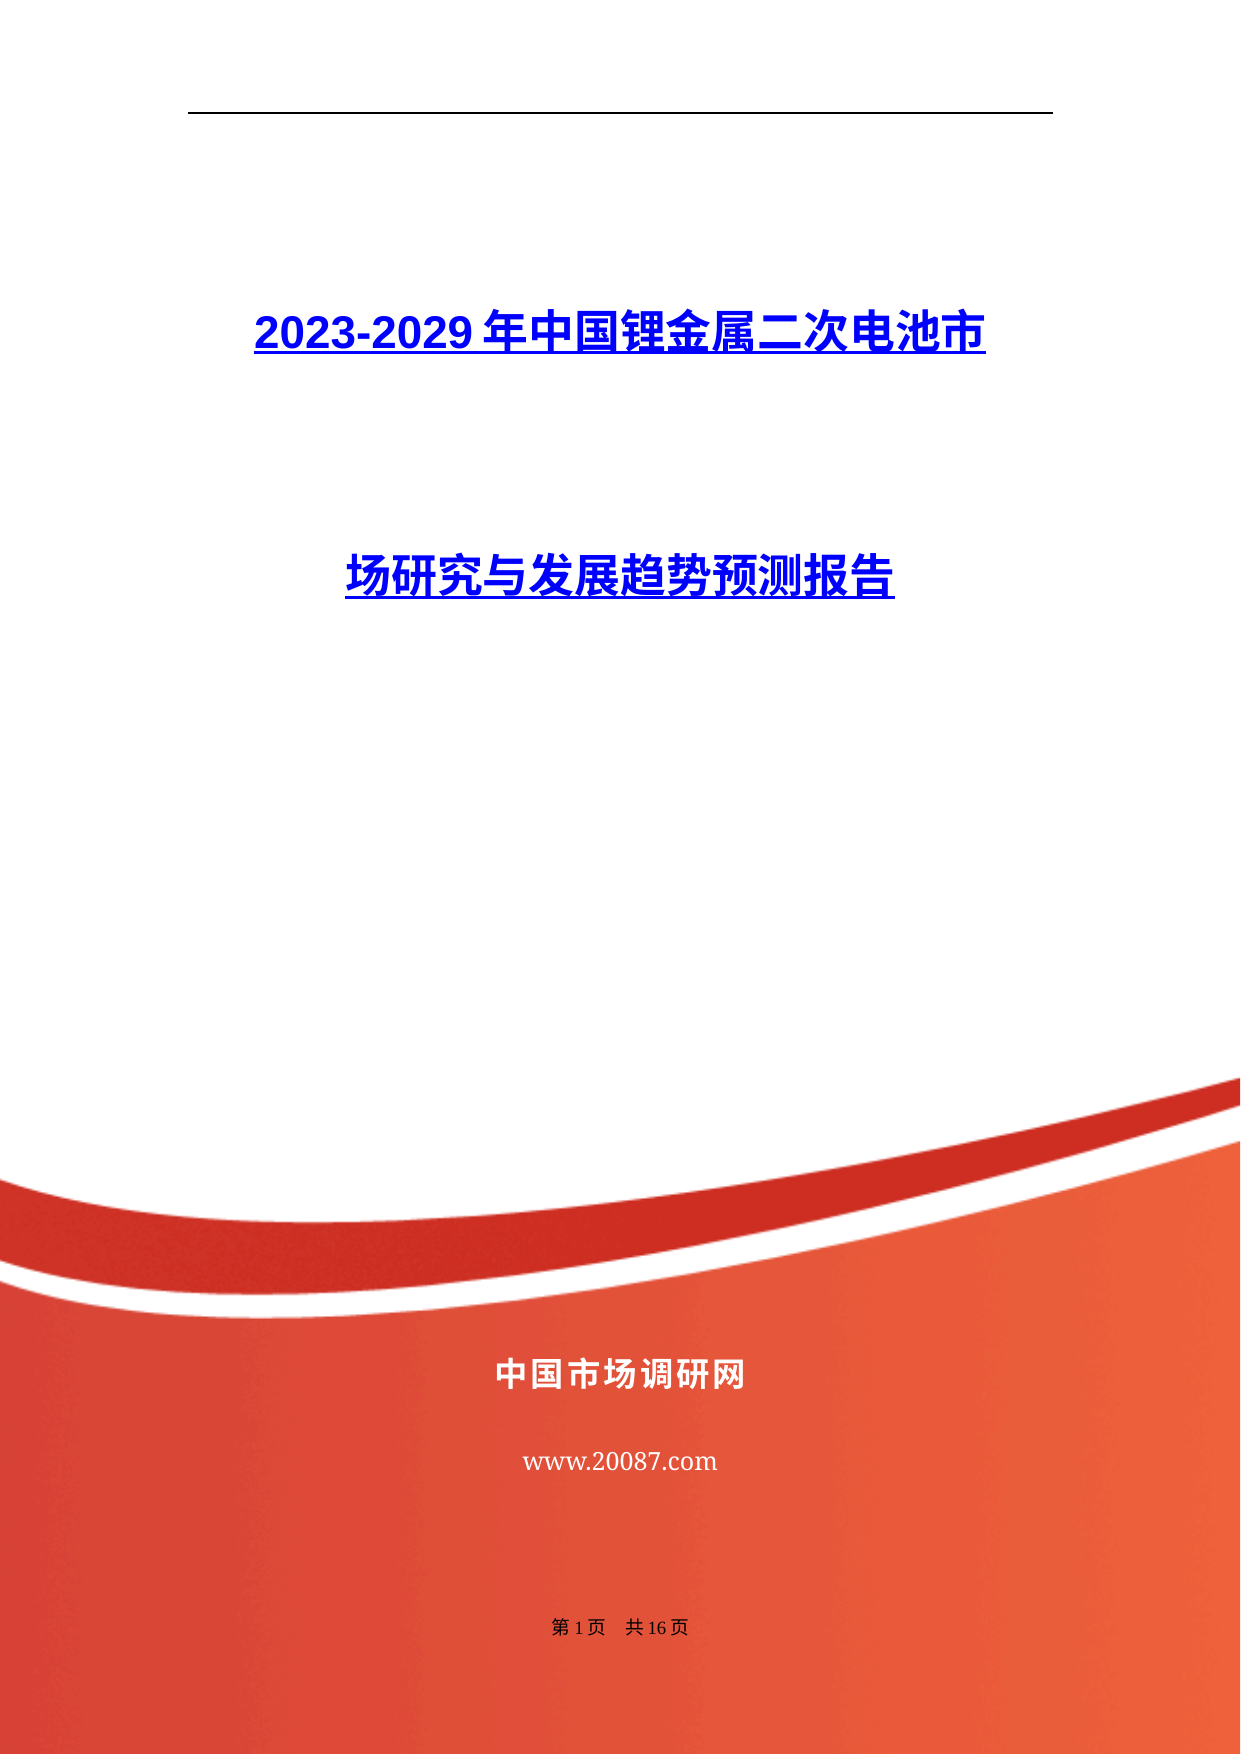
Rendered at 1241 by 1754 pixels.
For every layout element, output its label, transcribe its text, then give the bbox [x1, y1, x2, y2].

picture [0, 1006, 1241, 1754]
subtitle 中国市场调研网 [187, 1339, 1053, 1404]
table_header 2023-2029年中国锂金属二次电池市场研究与发展趋势预测报告 [188, 207, 1053, 773]
text www.20087.com [187, 1428, 1053, 1493]
